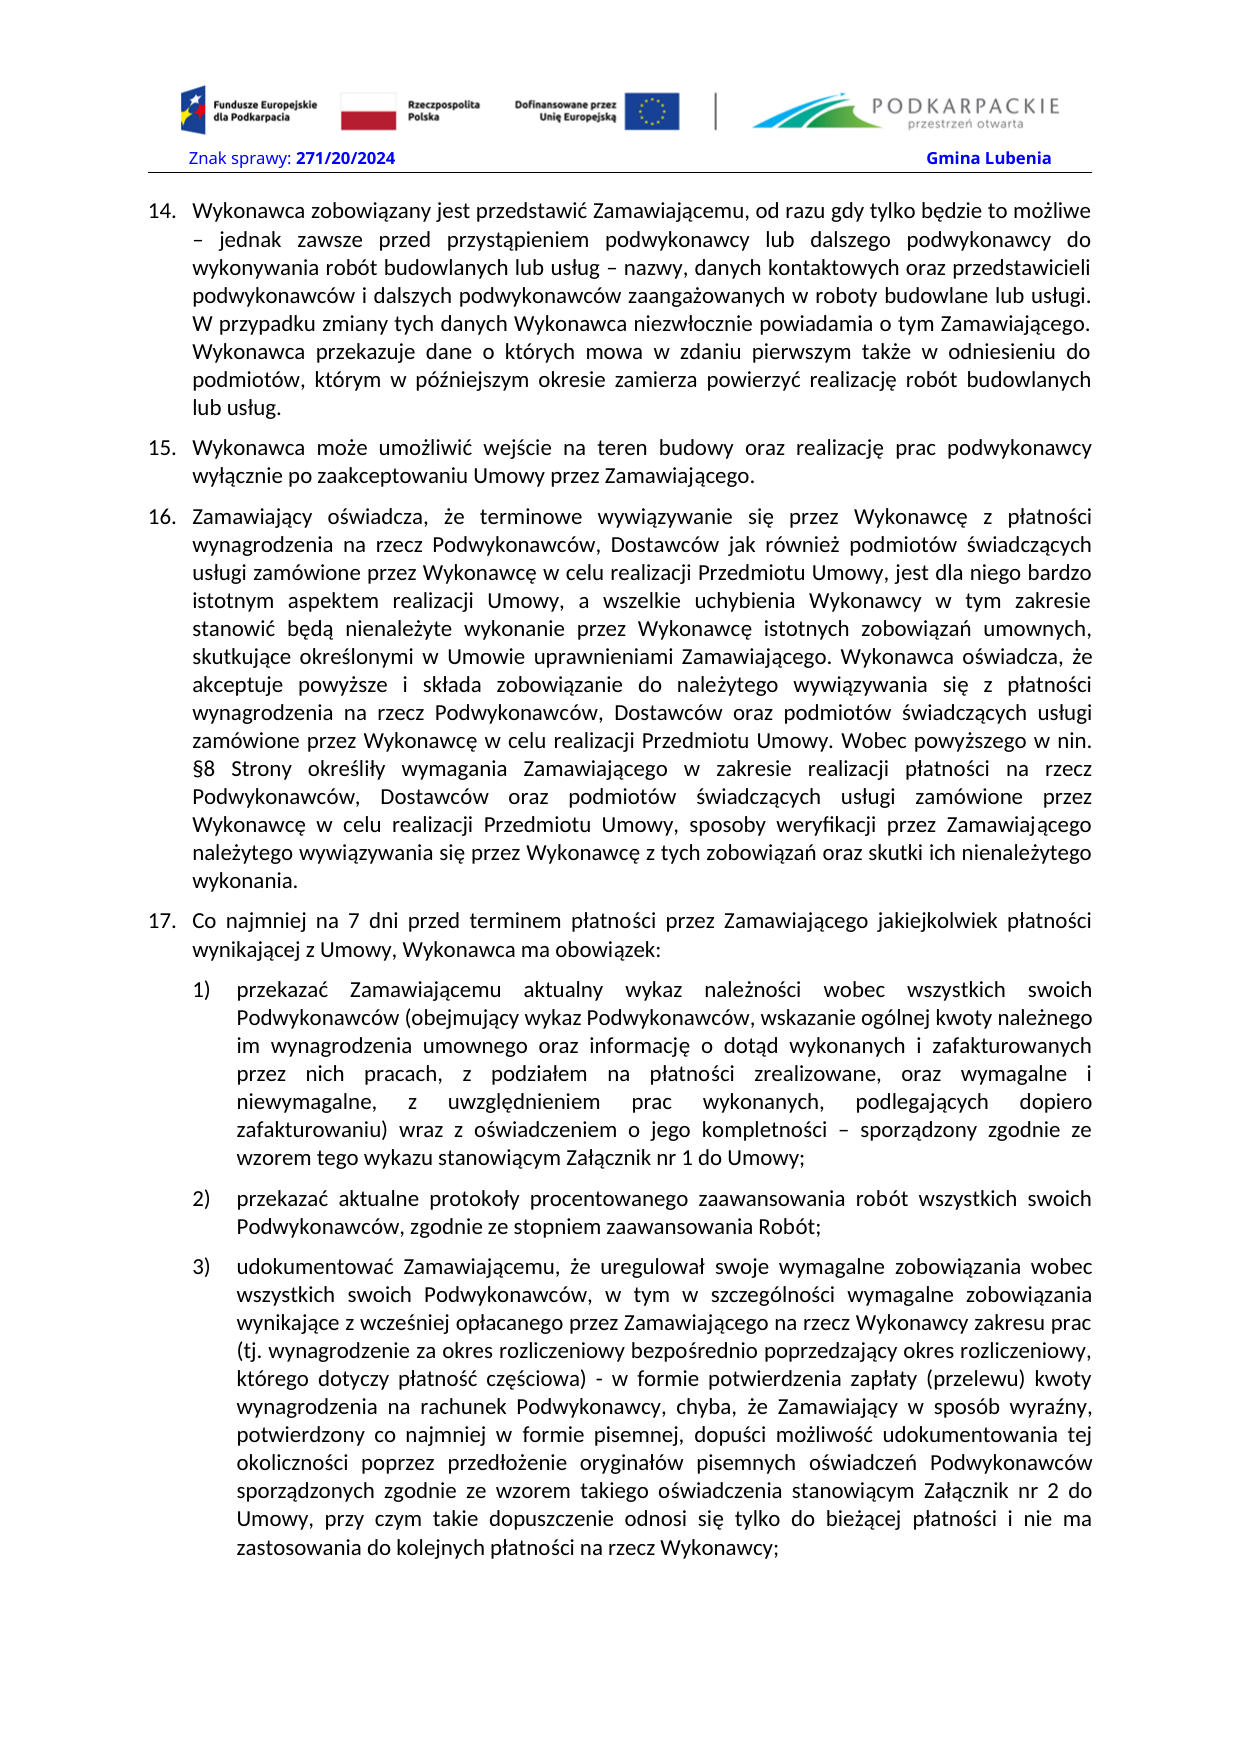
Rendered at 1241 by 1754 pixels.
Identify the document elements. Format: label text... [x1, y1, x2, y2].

list Zamawiający oświadcza, że terminowe wywiązywanie się przez Wykonawcę z płatności wynagrodzenia na rzecz Podwykonawców, Dostawców jak również podmiotów świadczących usługi zamówione przez Wykonawcę w celu realizacji Przedmiotu Umowy, jest dla niego bardzo istotnym aspektem realizacji Umowy, a wszelkie uchybienia Wykonawcy w tym zakresie stanowić będą nienależyte wykonanie przez Wykonawcę istotnych zobowiązań umownych, skutkujące określonymi w Umowie uprawnieniami Zamawiającego. Wykonawca oświadcza, że akceptuje powyższe i składa zobowiązanie do należytego wywiązywania się z płatności wynagrodzenia na rzecz Podwykonawców, Dostawców oraz podmiotów świadczących usługi zamówione przez Wykonawcę w celu realizacji Przedmiotu Umowy. Wobec powyższego w nin. §8 Strony określiły wymagania Zamawiającego w zakresie realizacji płatności na rzecz Podwykonawców, Dostawców oraz podmiotów świadczących usługi zamówione przez Wykonawcę w celu realizacji Przedmiotu Umowy, sposoby weryfikacji przez Zamawiającego należytego wywiązywania się przez Wykonawcę z tych zobowiązań oraz skutki ich nienależytego wykonania. [148, 502, 1092, 894]
list przekazać Zamawiającemu aktualny wykaz należności wobec wszystkich swoich Podwykonawców (obejmujący wykaz Podwykonawców, wskazanie ogólnej kwoty należnego im wynagrodzenia umownego oraz informację o dotąd wykonanych i zafakturowanych przez nich pracach, z podziałem na płatności zrealizowane, oraz wymagalne i niewymagalne, z uwzględnieniem prac wykonanych, podlegających dopiero zafakturowaniu) wraz z oświadczeniem o jego kompletności – sporządzony zgodnie ze wzorem tego wykazu stanowiącym Załącznik nr 1 do Umowy; [192, 975, 1092, 1171]
list Wykonawca może umożliwić wejście na teren budowy oraz realizację prac podwykonawcy wyłącznie po zaakceptowaniu Umowy przez Zamawiającego. [148, 433, 1092, 489]
picture [169, 73, 1071, 147]
list Co najmniej na 7 dni przed terminem płatności przez Zamawiającego jakiejkolwiek płatności wynikającej z Umowy, Wykonawca ma obowiązek: [148, 907, 1092, 963]
list przekazać aktualne protokoły procentowanego zaawansowania robót wszystkich swoich Podwykonawców, zgodnie ze stopniem zaawansowania Robót; [192, 1184, 1092, 1240]
list Wykonawca zobowiązany jest przedstawić Zamawiającemu, od razu gdy tylko będzie to możliwe – jednak zawsze przed przystąpieniem podwykonawcy lub dalszego podwykonawcy do wykonywania robót budowlanych lub usług – nazwy, danych kontaktowych oraz przedstawicieli podwykonawców i dalszych podwykonawców zaangażowanych w roboty budowlane lub usługi. W przypadku zmiany tych danych Wykonawca niezwłocznie powiadamia o tym Zamawiającego. Wykonawca przekazuje dane o których mowa w zdaniu pierwszym także w odniesieniu do podmiotów, którym w późniejszym okresie zamierza powierzyć realizację robót budowlanych lub usług. [148, 197, 1092, 421]
list udokumentować Zamawiającemu, że uregulował swoje wymagalne zobowiązania wobec wszystkich swoich Podwykonawców, w tym w szczególności wymagalne zobowiązania wynikające z wcześniej opłacanego przez Zamawiającego na rzecz Wykonawcy zakresu prac (tj. wynagrodzenie za okres rozliczeniowy bezpośrednio poprzedzający okres rozliczeniowy, którego dotyczy płatność częściowa) - w formie potwierdzenia zapłaty (przelewu) kwoty wynagrodzenia na rachunek Podwykonawcy, chyba, że Zamawiający w sposób wyraźny, potwierdzony co najmniej w formie pisemnej, dopuści możliwość udokumentowania tej okoliczności poprzez przedłożenie oryginałów pisemnych oświadczeń Podwykonawców sporządzonych zgodnie ze wzorem takiego oświadczenia stanowiącym Załącznik nr 2 do Umowy, przy czym takie dopuszczenie odnosi się tylko do bieżącej płatności i nie ma zastosowania do kolejnych płatności na rzecz Wykonawcy; [192, 1252, 1092, 1561]
